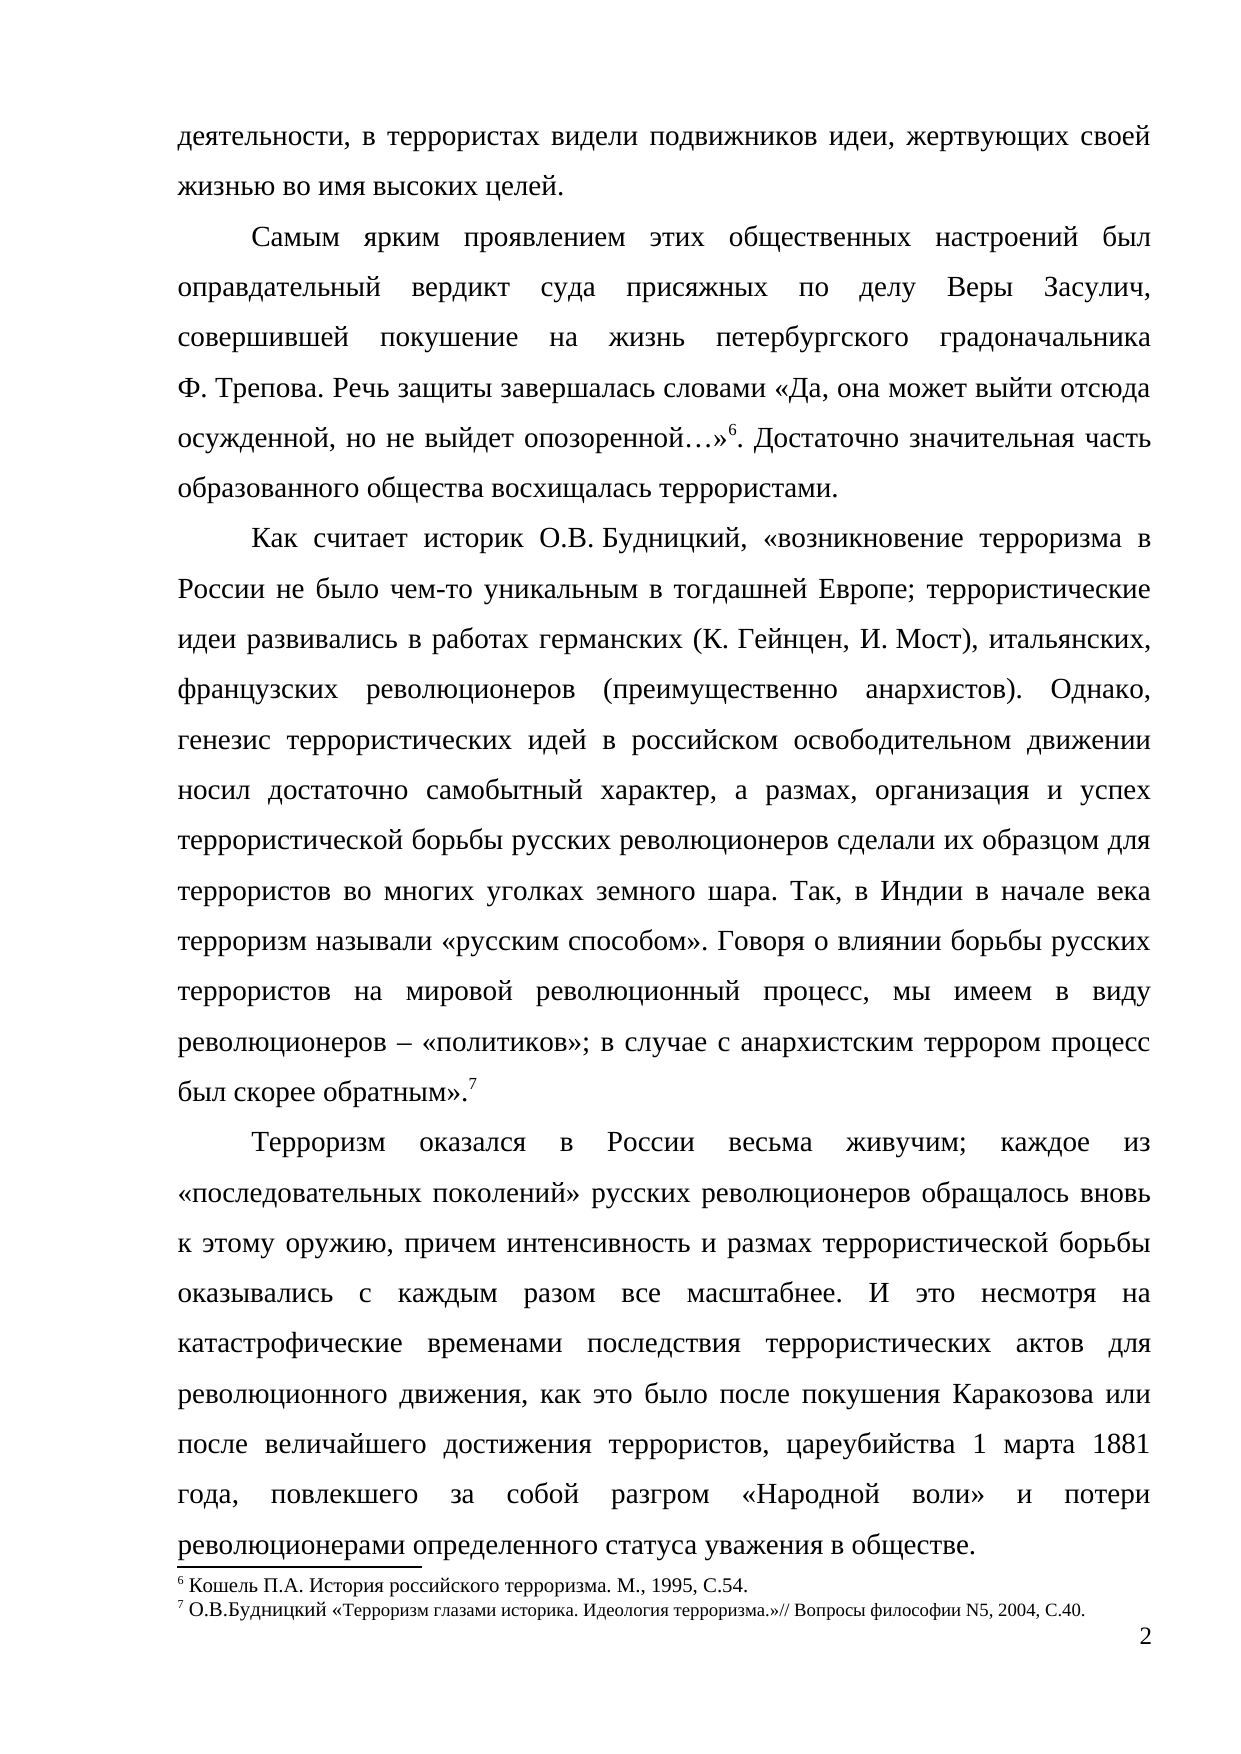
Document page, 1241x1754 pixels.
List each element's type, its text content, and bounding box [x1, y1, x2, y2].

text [177, 118, 1152, 202]
text Самым ярким проявлением этих общественных настроений был оправдательный вердикт суда присяжных по делу Веры Засулич, совершившей покушение на жизнь петербургского градоначальника Ф. Трепова. Речь защиты завершалась словами «Да, она может выйти отсюда осужденной, но не выйдет опозоренной…». Достаточно значительная часть образованного общества восхищалась террористами. [177, 219, 1152, 504]
text Как считает историк О.В. Будницкий, «возникновение терроризма в России не было чем-то уникальным в тогдашней Европе; террористические идеи развивались в работах германских (К. Гейнцен, И. Мост), итальянских, французских революционеров (преимущественно анархистов). Однако, генезис террористических идей в российском освободительном движении носил достаточно самобытный характер, а размах, организация и успех террористической борьбы русских революционеров сделали их образцом для террористов во многих уголках земного шара. Так, в Индии в начале века терроризм называли «русским способом». Говоря о влиянии борьбы русских террористов на мировой революционный процесс, мы имеем в виду революционеров – «политиков»; в случае с анархистским террором процесс был скорее обратным». [177, 521, 1152, 1108]
text Терроризм оказался в России весьма живучим; каждое из «последовательных поколений» русских революционеров обращалось вновь к этому оружию, причем интенсивность и размах террористической борьбы оказывались с каждым разом все масштабнее. И это несмотря на катастрофические временами последствия террористических актов для революционного движения, как это было после покушения Каракозова или после величайшего достижения террористов, цареубийства 1 марта 1881 года, повлекшего за собой разгром «Народной воли» и потери революционерами определенного статуса уважения в обществе. [177, 1124, 1152, 1560]
